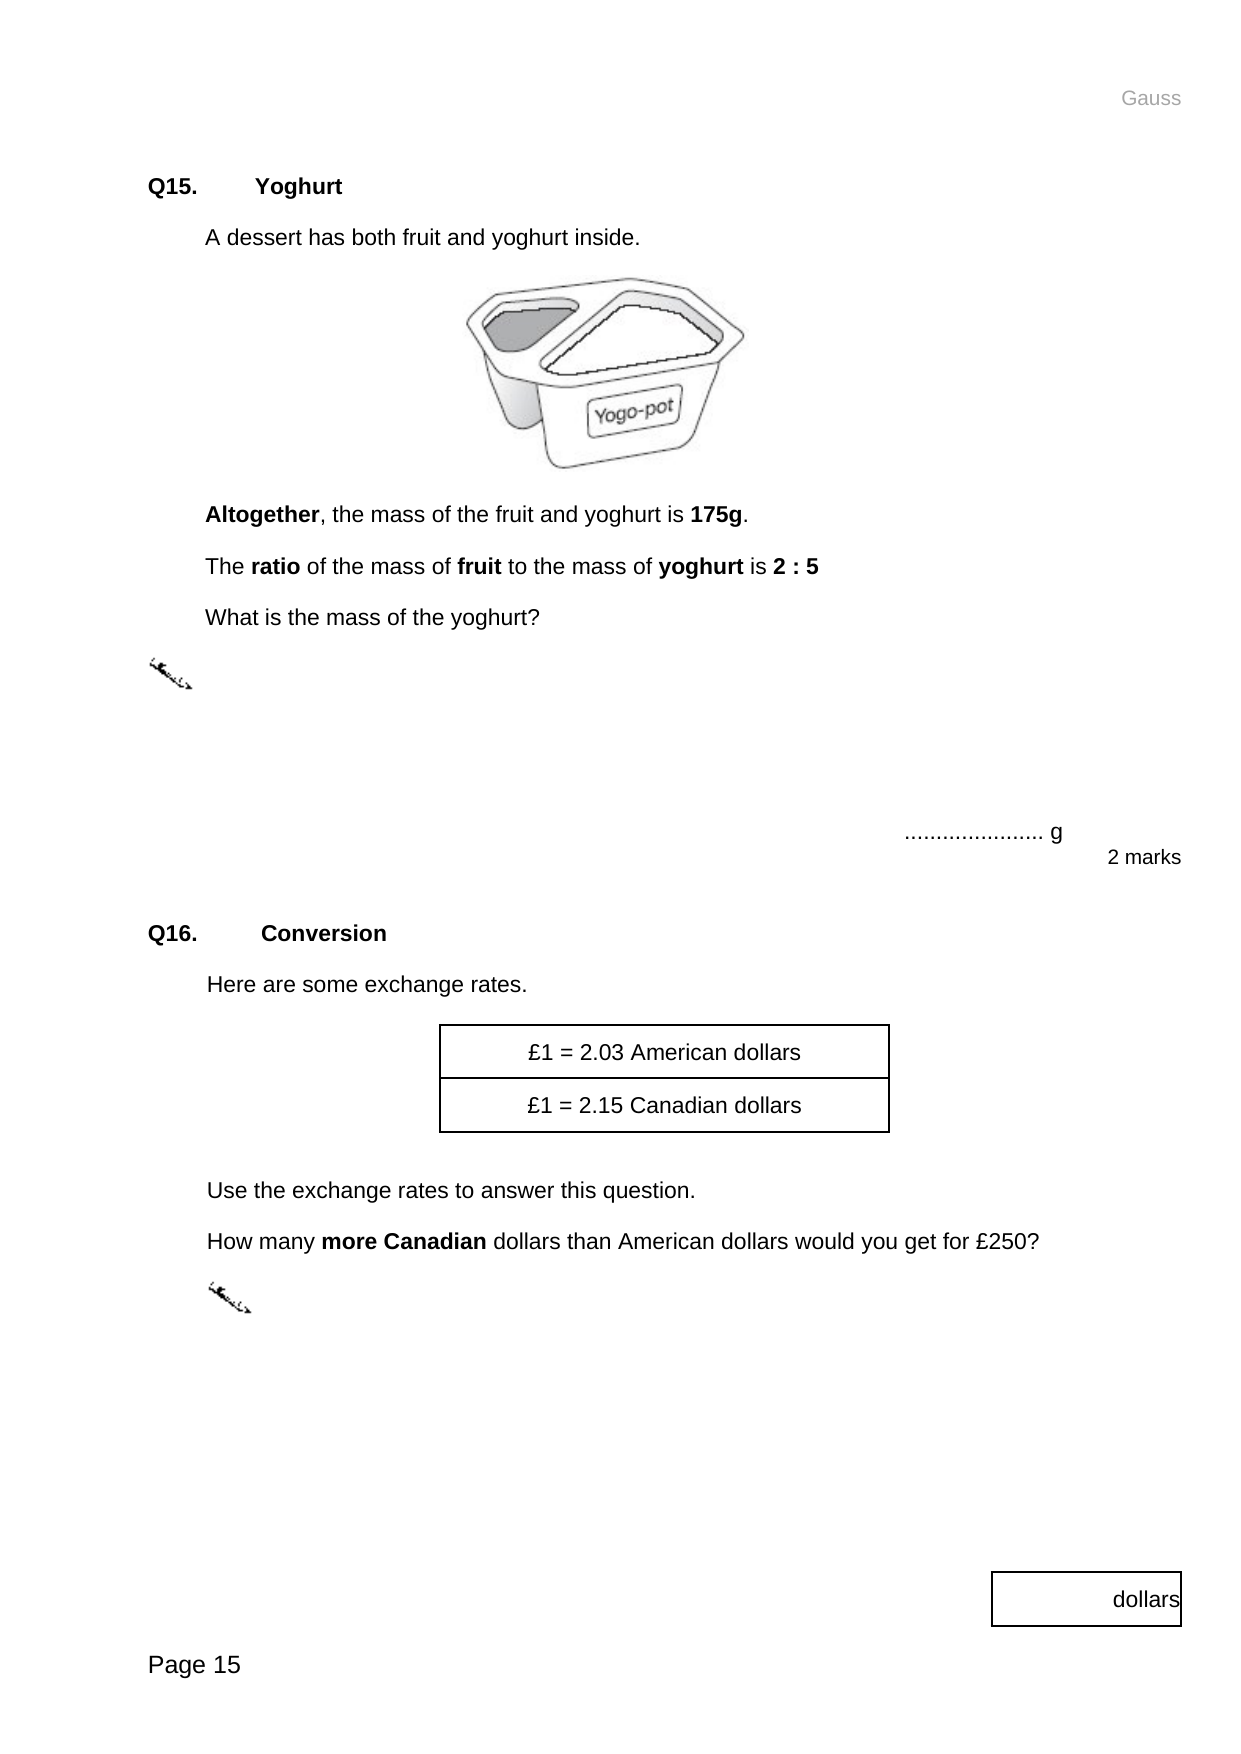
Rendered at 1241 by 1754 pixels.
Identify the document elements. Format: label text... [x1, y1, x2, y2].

text 2 marks [148, 844, 1181, 868]
text The ratio of the mass of fruit to the mass of yoghurt is 2 : 5 [148, 553, 1122, 579]
picture [462, 275, 749, 472]
text Q15. Yoghurt [148, 173, 1122, 199]
picture [147, 655, 194, 691]
text Use the exchange rates to answer this question. [207, 1177, 1122, 1203]
table_cell £1 = 2.15 Canadian dollars [441, 1079, 888, 1131]
text Q16. Conversion [148, 893, 1181, 946]
text Here are some exchange rates. [207, 971, 1122, 997]
text Altogether, the mass of the fruit and yoghurt is 175g. [148, 501, 1122, 528]
text How many more Canadian dollars than American dollars would you get for £250? [207, 1228, 1122, 1255]
text A dessert has both fruit and yoghurt inside. [148, 224, 1122, 251]
table_header £1 = 2.03 American dollars [441, 1026, 888, 1077]
text What is the mass of the yoghurt? [148, 604, 1122, 631]
text ...................... g [148, 818, 1063, 844]
table_header dollars [993, 1573, 1180, 1625]
picture [206, 1279, 253, 1315]
